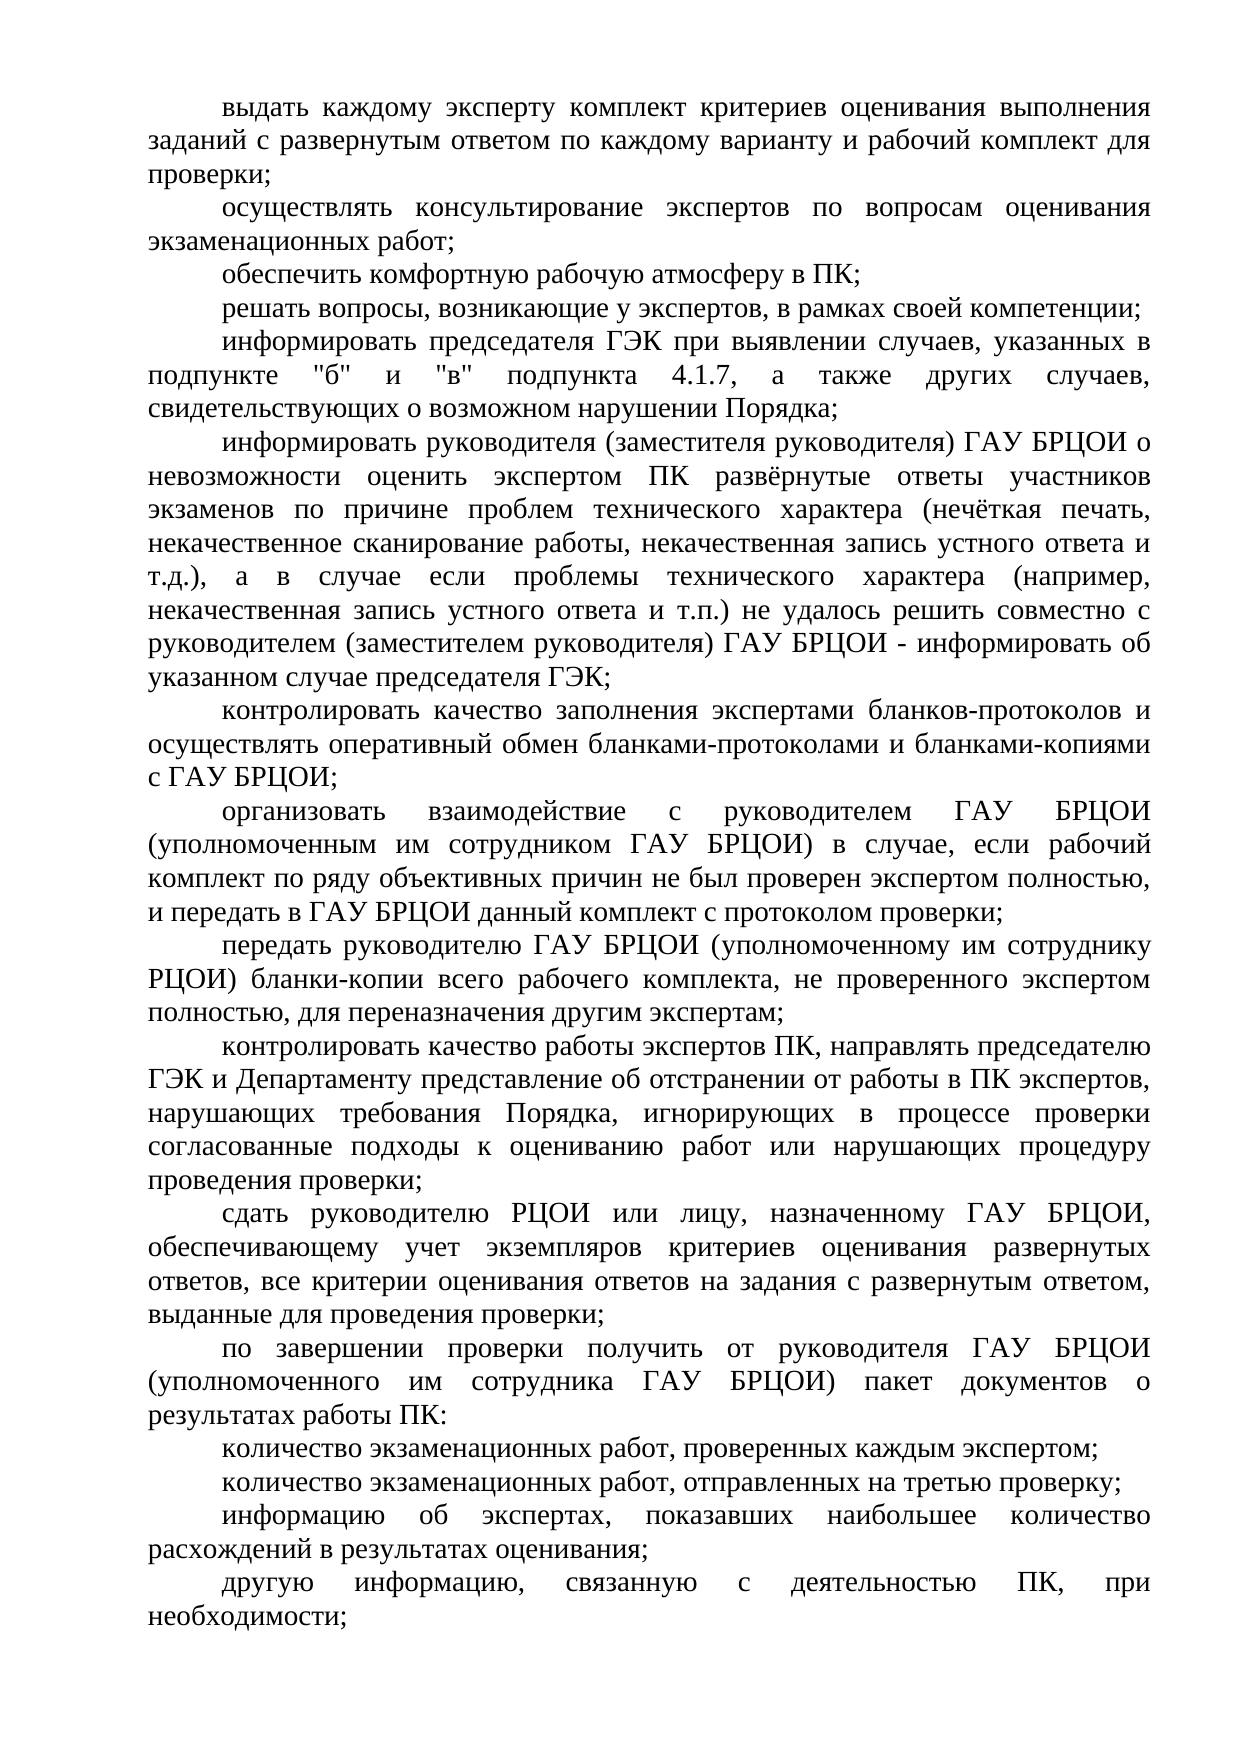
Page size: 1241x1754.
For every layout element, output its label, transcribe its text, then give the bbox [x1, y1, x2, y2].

text по завершении проверки получить от руководителя ГАУ БРЦОИ (уполномоченного им сотрудника ГАУ БРЦОИ) пакет документов о результатах работы ПК: [148, 1330, 1152, 1430]
text количество экзаменационных работ, отправленных на третью проверку; [148, 1464, 1152, 1497]
text осуществлять консультирование экспертов по вопросам оценивания экзаменационных работ; [148, 189, 1152, 256]
text информацию об экспертах, показавших наибольшее количество расхождений в результатах оценивания; [148, 1497, 1152, 1564]
text передать руководителю ГАУ БРЦОИ (уполномоченному им сотруднику РЦОИ) бланки-копии всего рабочего комплекта, не проверенного экспертом полностью, для переназначения другим экспертам; [148, 927, 1152, 1028]
text выдать каждому эксперту комплект критериев оценивания выполнения заданий с развернутым ответом по каждому варианту и рабочий комплект для проверки; [148, 89, 1152, 189]
text информировать председателя ГЭК при выявлении случаев, указанных в подпункте "б" и "в" подпункта 4.1.7, а также других случаев, свидетельствующих о возможном нарушении Порядка; [148, 323, 1152, 424]
text обеспечить комфортную рабочую атмосферу в ПК; [148, 256, 1152, 290]
text сдать руководителю РЦОИ или лицу, назначенному ГАУ БРЦОИ, обеспечивающему учет экземпляров критериев оценивания развернутых ответов, все критерии оценивания ответов на задания с развернутым ответом, выданные для проведения проверки; [148, 1196, 1152, 1330]
text информировать руководителя (заместителя руководителя) ГАУ БРЦОИ о невозможности оценить экспертом ПК развёрнутые ответы участников экзаменов по причине проблем технического характера (нечёткая печать, некачественное сканирование работы, некачественная запись устного ответа и т.д.), а в случае если проблемы технического характера (например, некачественная запись устного ответа и т.п.) не удалось решить совместно с руководителем (заместителем руководителя) ГАУ БРЦОИ - информировать об указанном случае председателя ГЭК; [148, 424, 1152, 692]
text контролировать качество работы экспертов ПК, направлять председателю ГЭК и Департаменту представление об отстранении от работы в ПК экспертов, нарушающих требования Порядка, игнорирующих в процессе проверки согласованные подходы к оцениванию работ или нарушающих процедуру проведения проверки; [148, 1028, 1152, 1196]
text организовать взаимодействие с руководителем ГАУ БРЦОИ (уполномоченным им сотрудником ГАУ БРЦОИ) в случае, если рабочий комплект по ряду объективных причин не был проверен экспертом полностью, и передать в ГАУ БРЦОИ данный комплект с протоколом проверки; [148, 793, 1152, 927]
text количество экзаменационных работ, проверенных каждым экспертом; [148, 1430, 1152, 1464]
text другую информацию, связанную с деятельностью ПК, при необходимости; [148, 1564, 1152, 1632]
text решать вопросы, возникающие у экспертов, в рамках своей компетенции; [148, 290, 1152, 323]
text контролировать качество заполнения экспертами бланков-протоколов и осуществлять оперативный обмен бланками-протоколами и бланками-копиями с ГАУ БРЦОИ; [148, 692, 1152, 793]
